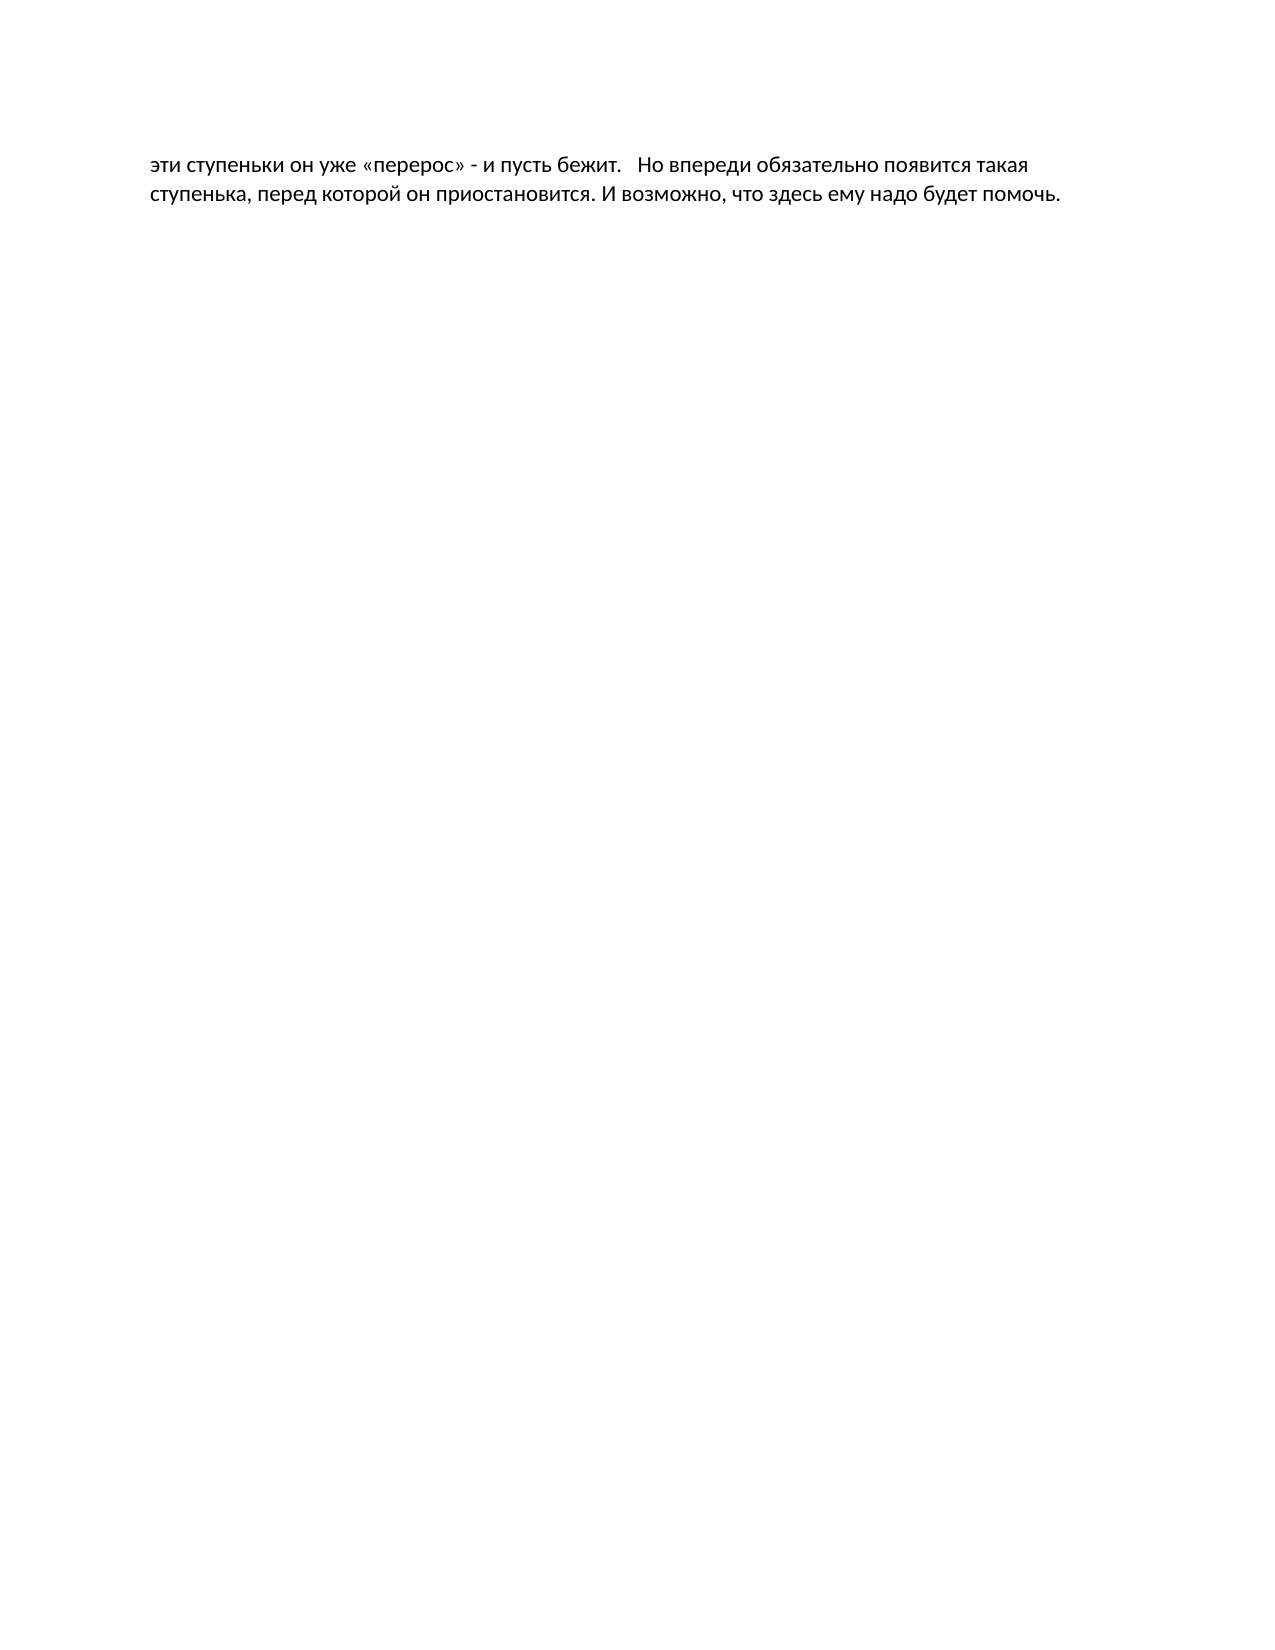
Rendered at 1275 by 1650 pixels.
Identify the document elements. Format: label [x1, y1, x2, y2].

text [150, 150, 1125, 207]
